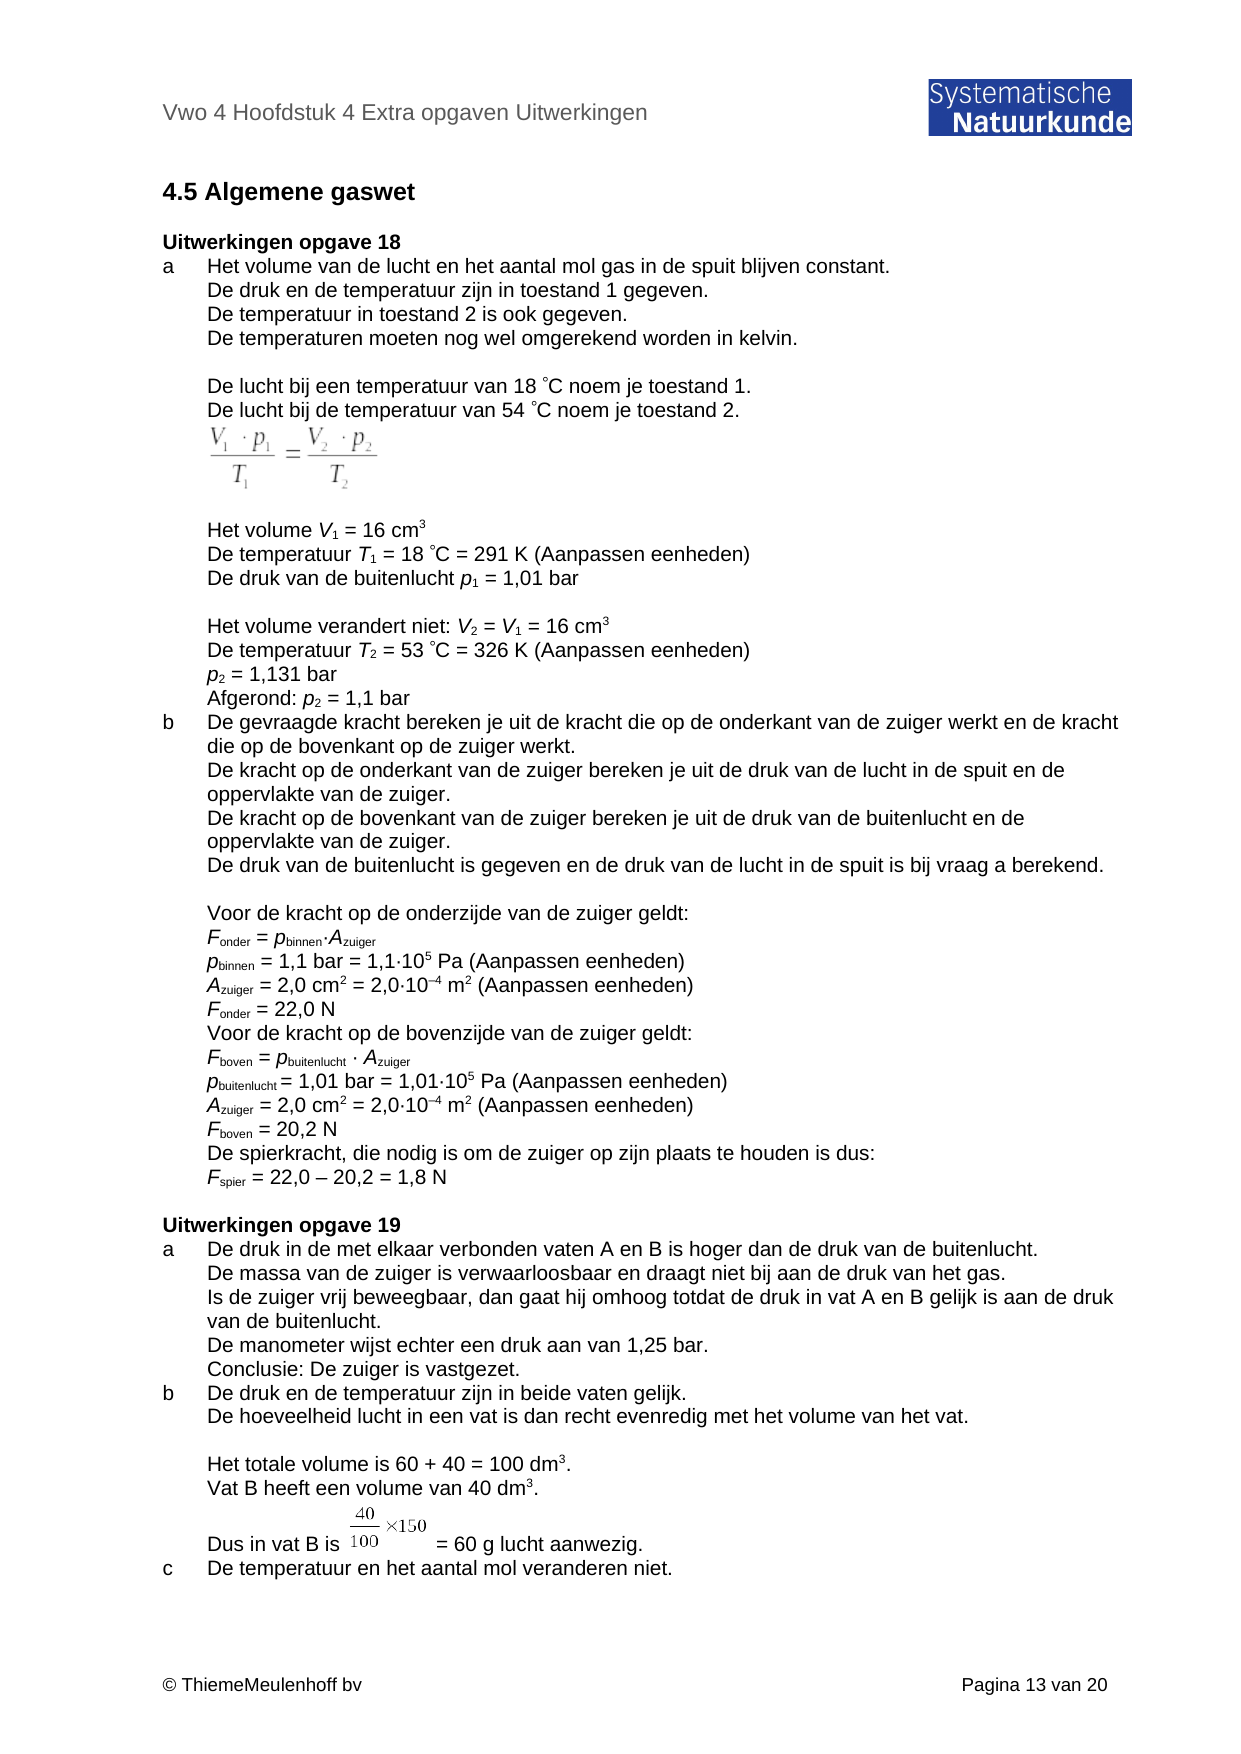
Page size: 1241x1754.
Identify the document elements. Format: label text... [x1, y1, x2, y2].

text Fspier = 22,0 – 20,2 = 1,8 N [207, 1165, 1137, 1189]
text Azuiger = 2,0 cm2 = 2,0∙10–4 m2 (Aanpassen eenheden) [207, 973, 1137, 997]
text a Het volume van de lucht en het aantal mol gas in de spuit blijven constant. [162, 254, 1137, 278]
text Conclusie: De zuiger is vastgezet. [207, 1356, 1137, 1380]
text Is de zuiger vrij beweegbaar, dan gaat hij omhoog totdat de druk in vat A en B gelijk is aan de druk van de buitenlucht. [207, 1284, 1137, 1332]
text Uitwerkingen opgave 19 [162, 1213, 1137, 1237]
text De temperatuur T2 = 53 C = 326 K (Aanpassen eenheden) [207, 637, 1137, 662]
text De lucht bij de temperatuur van 54 C noem je toestand 2. [207, 398, 1137, 422]
text De druk van de buitenlucht is gegeven en de druk van de lucht in de spuit is bij vraag a berekend. [207, 853, 1137, 877]
text Vat B heeft een volume van 40 dm3. [207, 1476, 1137, 1500]
text Dus in vat B is = lucht aanwezig. [207, 1500, 1137, 1556]
text p2 = 1,131 bar [207, 662, 1137, 686]
text c De temperatuur en het aantal mol veranderen niet. [162, 1556, 1137, 1580]
picture [928, 79, 1132, 136]
text Het volume verandert niet: V2 = V1 = 16 cm3 [207, 613, 1137, 637]
text Fboven = 20,2 N [207, 1117, 1137, 1141]
text a De druk in de met elkaar verbonden vaten A en B is hoger dan de druk van de buitenlucht. [162, 1237, 1137, 1261]
text De lucht bij een temperatuur van 18 C noem je toestand 1. [207, 374, 1137, 398]
text Het totale volume is 60 + 40 = 100 dm3. [207, 1452, 1137, 1476]
text b De gevraagde kracht bereken je uit de kracht die op de onderkant van de zuiger werkt en de kracht die op de bovenkant op de zuiger werkt. [162, 709, 1137, 757]
text De temperatuur T1 = 18 C = 291 K (Aanpassen eenheden) [207, 542, 1137, 566]
text De temperatuur in toestand 2 is ook gegeven. [207, 302, 1137, 326]
text De kracht op de onderkant van de zuiger bereken je uit de druk van de lucht in de spuit en de oppervlakte van de zuiger. [207, 757, 1137, 805]
text De spierkracht, die nodig is om de zuiger op zijn plaats te houden is dus: [207, 1141, 1137, 1165]
text Voor de kracht op de onderzijde van de zuiger geldt: [207, 901, 1137, 925]
text Fboven = pbuitenlucht ∙ Azuiger [207, 1045, 1137, 1069]
text De kracht op de bovenkant van de zuiger bereken je uit de druk van de buitenlucht en de oppervlakte van de zuiger. [207, 805, 1137, 853]
text De temperaturen moeten nog wel omgerekend worden in kelvin. [207, 326, 1137, 350]
text Het volume V1 = 16 cm3 [207, 518, 1137, 542]
text De massa van de zuiger is verwaarloosbaar en draagt niet bij aan de druk van het gas. [207, 1261, 1137, 1284]
text Voor de kracht op de bovenzijde van de zuiger geldt: [207, 1021, 1137, 1045]
text Afgerond: p2 = 1,1 bar [207, 686, 1137, 709]
text 4.5 Algemene gaswet [162, 177, 1137, 206]
text De manometer wijst echter een druk aan van 1,25 bar. [207, 1332, 1137, 1356]
text pbuitenlucht = 1,01 bar = 1,01∙105 Pa (Aanpassen eenheden) [207, 1069, 1137, 1093]
text Fonder = 22,0 N [207, 997, 1137, 1021]
text De druk en de temperatuur zijn in toestand 1 gegeven. [207, 278, 1137, 302]
text pbinnen = 1,1 bar = 1,1∙105 Pa (Aanpassen eenheden) [207, 949, 1137, 973]
text De druk van de buitenlucht p1 = 1,01 bar [207, 566, 1137, 589]
text Uitwerkingen opgave 18 [162, 230, 1137, 254]
text Azuiger = 2,0 cm2 = 2,0∙10–4 m2 (Aanpassen eenheden) [207, 1093, 1137, 1117]
text De hoeveelheid lucht in een vat is dan recht evenredig met het volume van het vat. [207, 1404, 1137, 1428]
text b De druk en de temperatuur zijn in beide vaten gelijk. [162, 1380, 1137, 1404]
text Fonder = pbinnen·Azuiger [207, 925, 1137, 949]
